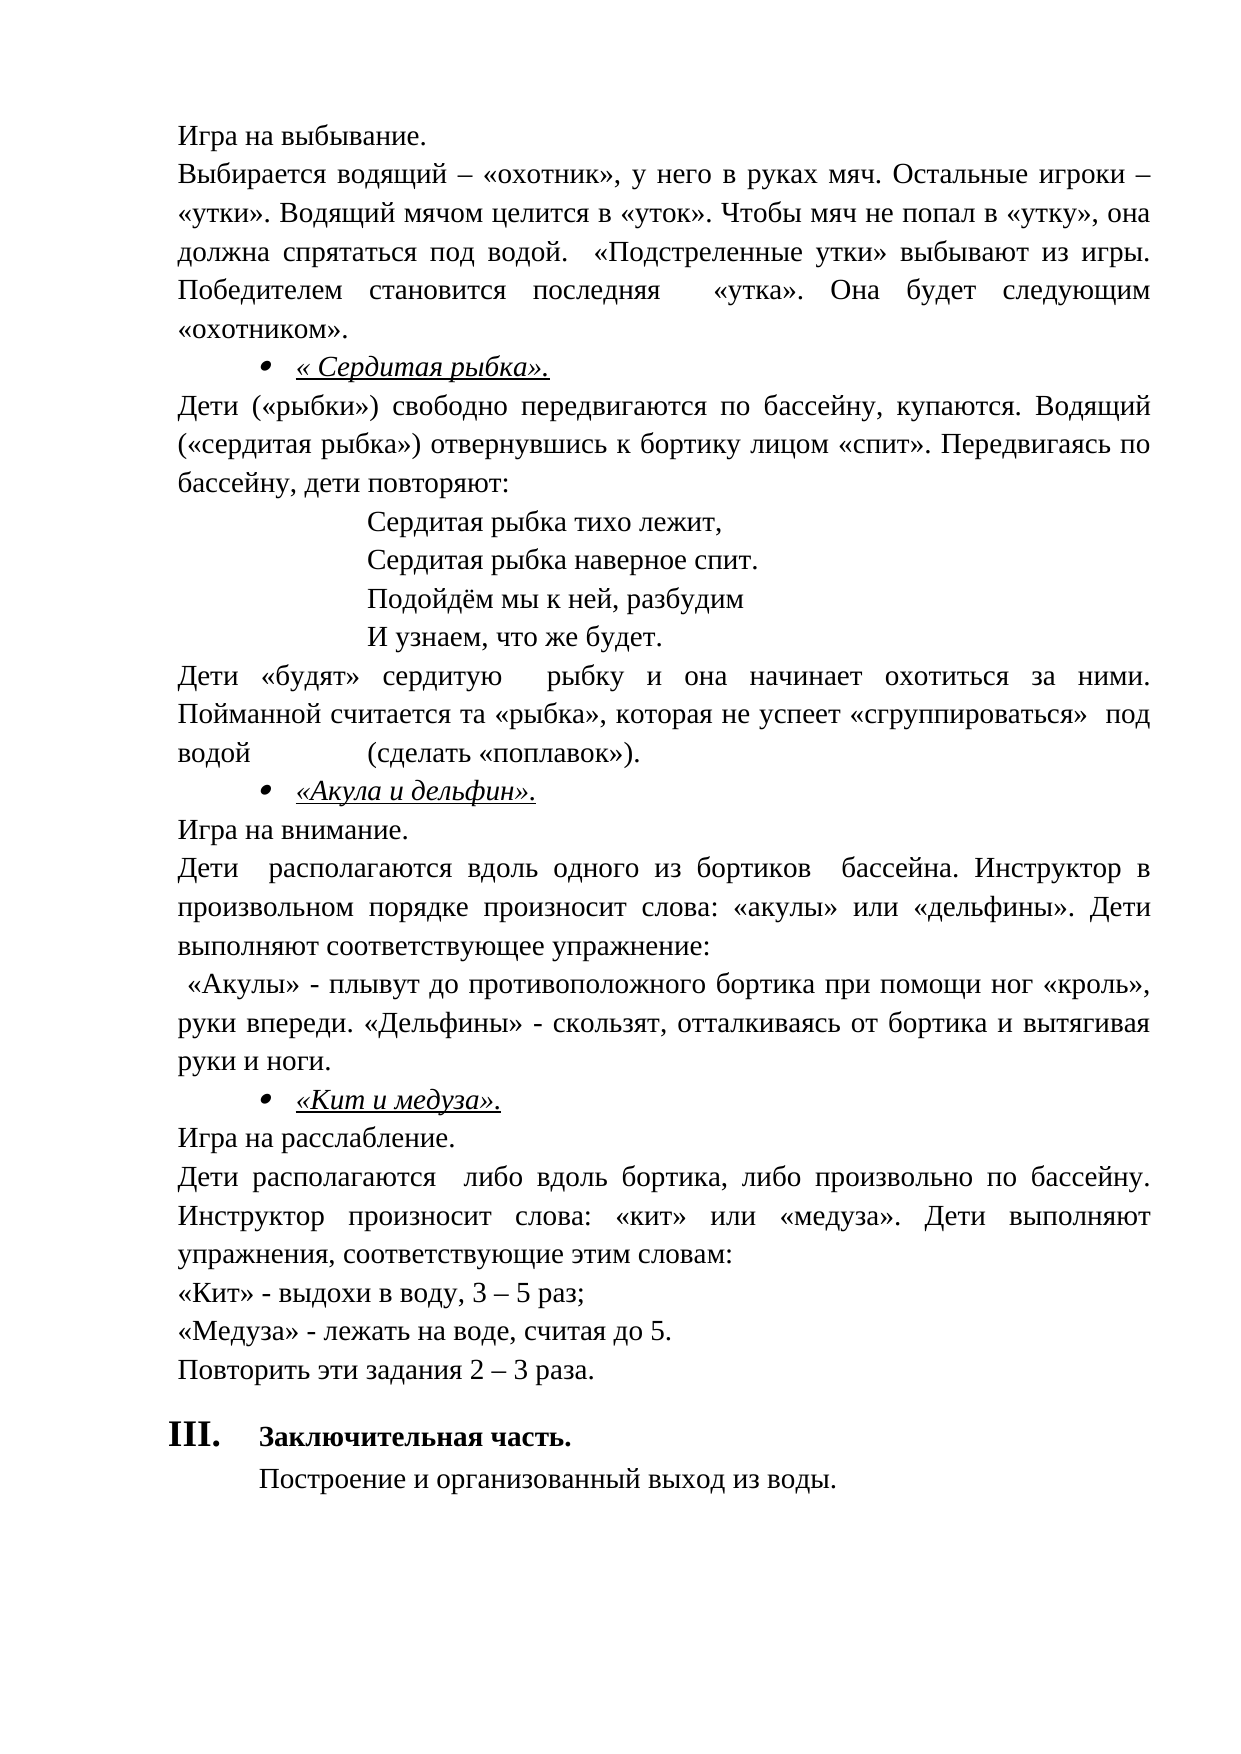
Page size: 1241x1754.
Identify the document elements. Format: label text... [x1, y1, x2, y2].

text Дети располагаются либо вдоль бортика, либо произвольно по бассейну. Инструктор произносит слова: «кит» или «медуза». Дети выполняют упражнения, соответствующие этим словам: [177, 1159, 1152, 1270]
text Дети «будят» сердитую рыбку и она начинает охотиться за ними. Пойманной считается та «рыбка», которая не успеет «сгруппироваться» под водой (сделать «поплавок»). [177, 658, 1152, 768]
text Сердитая рыбка наверное спит. [177, 542, 1152, 576]
text «Кит» - выдохи в воду, 3 – 5 раз; [177, 1275, 1152, 1308]
list «Акула и дельфин». [258, 773, 1152, 807]
text Дети («рыбки») свободно передвигаются по бассейну, купаются. Водящий («сердитая рыбка») отвернувшись к бортику лицом «спит». Передвигаясь по бассейну, дети повторяют: [177, 388, 1152, 499]
text Игра на выбывание. [177, 118, 1152, 152]
text И узнаем, что же будет. [177, 619, 1152, 653]
list Заключительная часть. [221, 1411, 1152, 1454]
text Повторить эти задания 2 – 3 раза. [177, 1352, 1152, 1385]
text Дети располагаются вдоль одного из бортиков бассейна. Инструктор в произвольном порядке произносит слова: «акулы» или «дельфины». Дети выполняют соответствующее упражнение: [177, 851, 1152, 961]
text Игра на расслабление. [177, 1121, 1152, 1154]
text «Медуза» - лежать на воде, считая до 5. [177, 1313, 1152, 1347]
text Сердитая рыбка тихо лежит, [177, 504, 1152, 537]
text Выбирается водящий – «охотник», у него в руках мяч. Остальные игроки – «утки». Водящий мячом целится в «уток». Чтобы мяч не попал в «утку», она должна спрятаться под водой. «Подстреленные утки» выбывают из игры. Победителем становится последняя «утка». Она будет следующим «охотником». [177, 157, 1152, 344]
text Игра на внимание. [177, 812, 1152, 846]
text «Акулы» - плывут до противоположного бортика при помощи ног «кроль», руки впереди. «Дельфины» - скользят, отталкиваясь от бортика и вытягивая руки и ноги. [177, 966, 1152, 1077]
list Построение и организованный выход из воды. [258, 1461, 1152, 1494]
list «Кит и медуза». [258, 1082, 1152, 1116]
list « Сердитая рыбка». [258, 349, 1152, 383]
text Подойдём мы к ней, разбудим [177, 581, 1152, 614]
